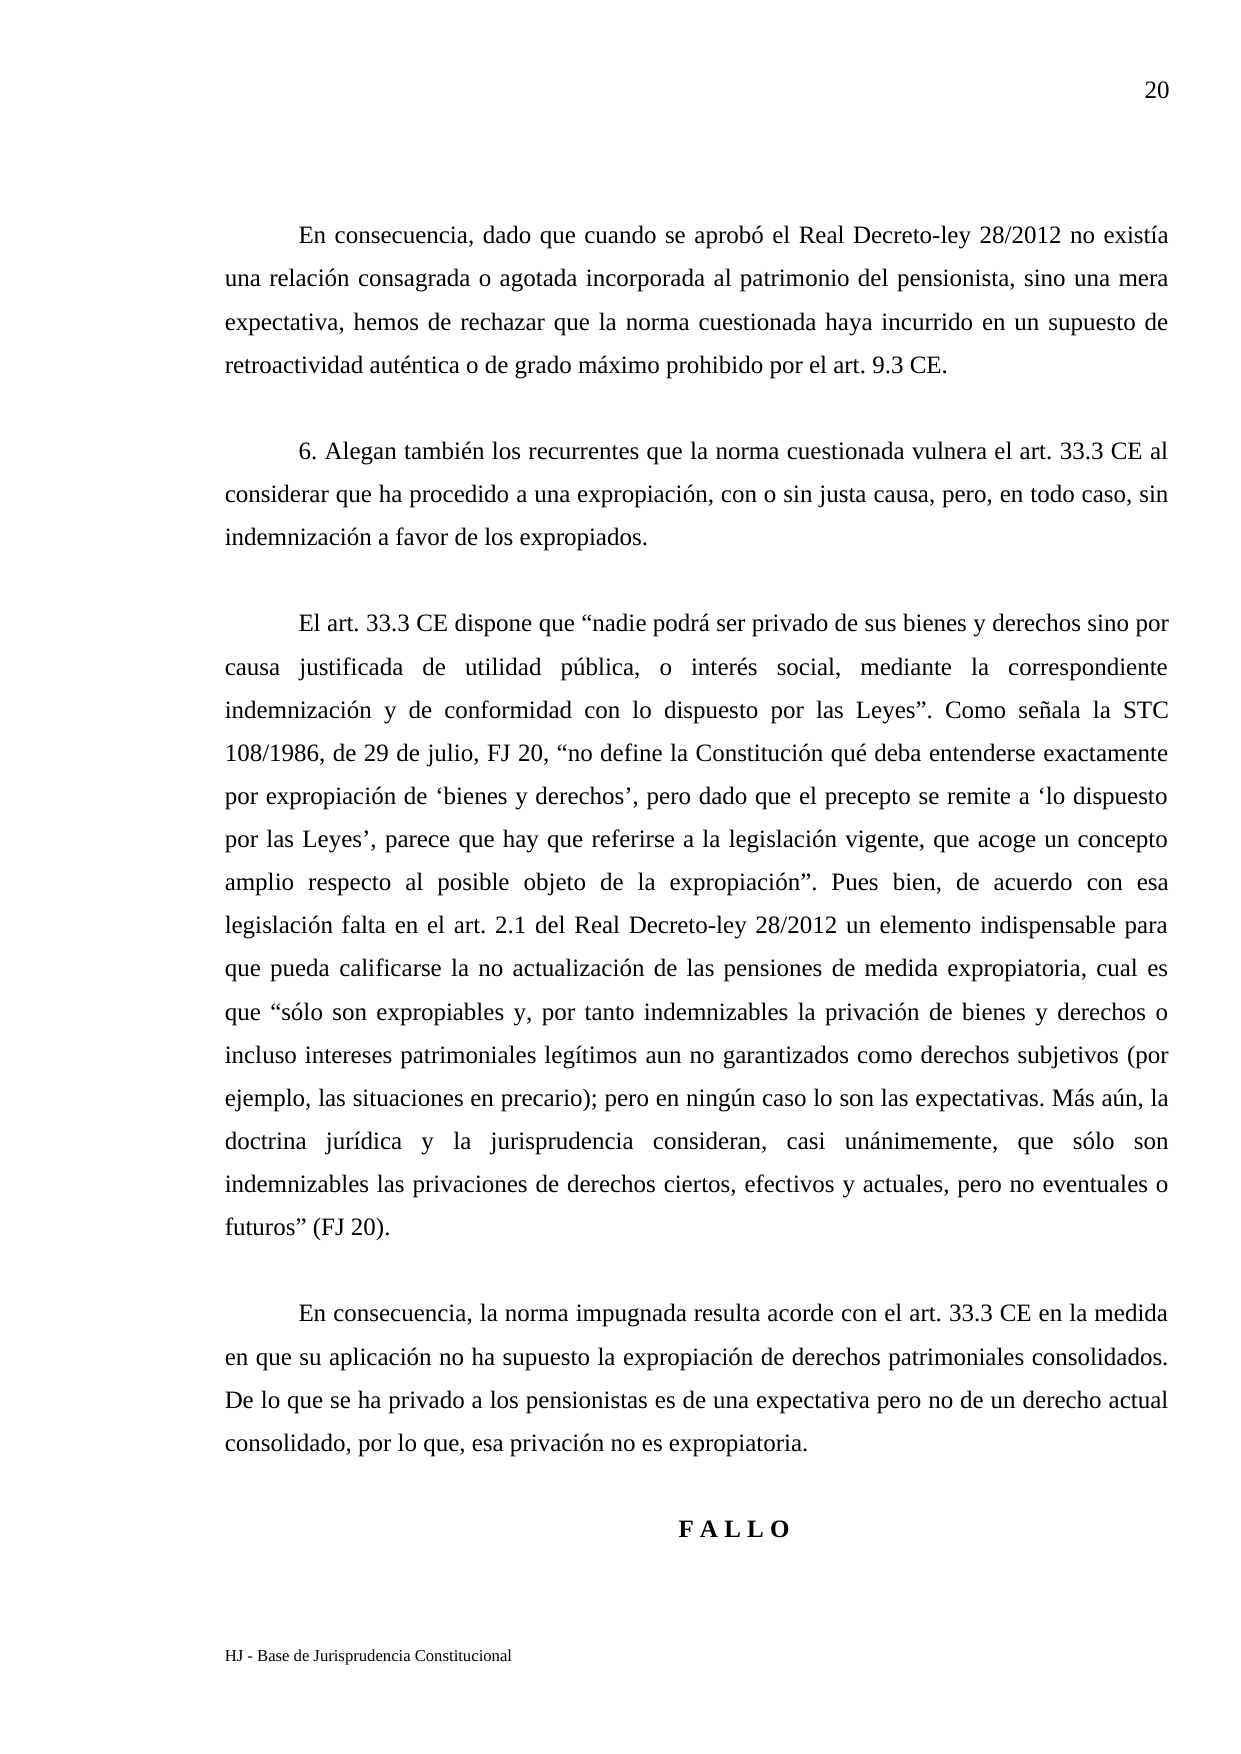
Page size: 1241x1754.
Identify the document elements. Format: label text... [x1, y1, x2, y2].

text En consecuencia, la norma impugnada resulta acorde con el art. 33.3 CE en la medida en que su aplicación no ha supuesto la expropiación de derechos patrimoniales consolidados. De lo que se ha privado a los pensionistas es de una expectativa pero no de un derecho actual consolidado, por lo que, esa privación no es expropiatoria. [224, 1298, 1169, 1457]
text El art. 33.3 CE dispone que “nadie podrá ser privado de sus bienes y derechos sino por causa justificada de utilidad pública, o interés social, mediante la correspondiente indemnización y de conformidad con lo dispuesto por las Leyes”. Como señala la STC 108/1986, de 29 de julio, FJ 20, “no define la Constitución qué deba entenderse exactamente por expropiación de ‘bienes y derechos’, pero dado que el precepto se remite a ‘lo dispuesto por las Leyes’, parece que hay que referirse a la legislación vigente, que acoge un concepto amplio respecto al posible objeto de la expropiación”. Pues bien, de acuerdo con esa legislación falta en el art. 2.1 del Real Decreto-ley 28/2012 un elemento indispensable para que pueda calificarse la no actualización de las pensiones de medida expropiatoria, cual es que “sólo son expropiables y, por tanto indemnizables la privación de bienes y derechos o incluso intereses patrimoniales legítimos aun no garantizados como derechos subjetivos (por ejemplo, las situaciones en precario); pero en ningún caso lo son las expectativas. Más aún, la doctrina jurídica y la jurisprudencia consideran, casi unánimemente, que sólo son indemnizables las privaciones de derechos ciertos, efectivos y actuales, pero no eventuales o futuros” (FJ 20). [224, 608, 1169, 1241]
text En consecuencia, dado que cuando se aprobó el Real Decreto-ley 28/2012 no existía una relación consagrada o agotada incorporada al patrimonio del pensionista, sino una mera expectativa, hemos de rechazar que la norma cuestionada haya incurrido en un supuesto de retroactividad auténtica o de grado máximo prohibido por el art. 9.3 CE. [224, 220, 1169, 378]
subtitle F A L L O [224, 1514, 1169, 1543]
text 6. Alegan también los recurrentes que la norma cuestionada vulnera el art. 33.3 CE al considerar que ha procedido a una expropiación, con o sin justa causa, pero, en todo caso, sin indemnización a favor de los expropiados. [224, 436, 1169, 551]
